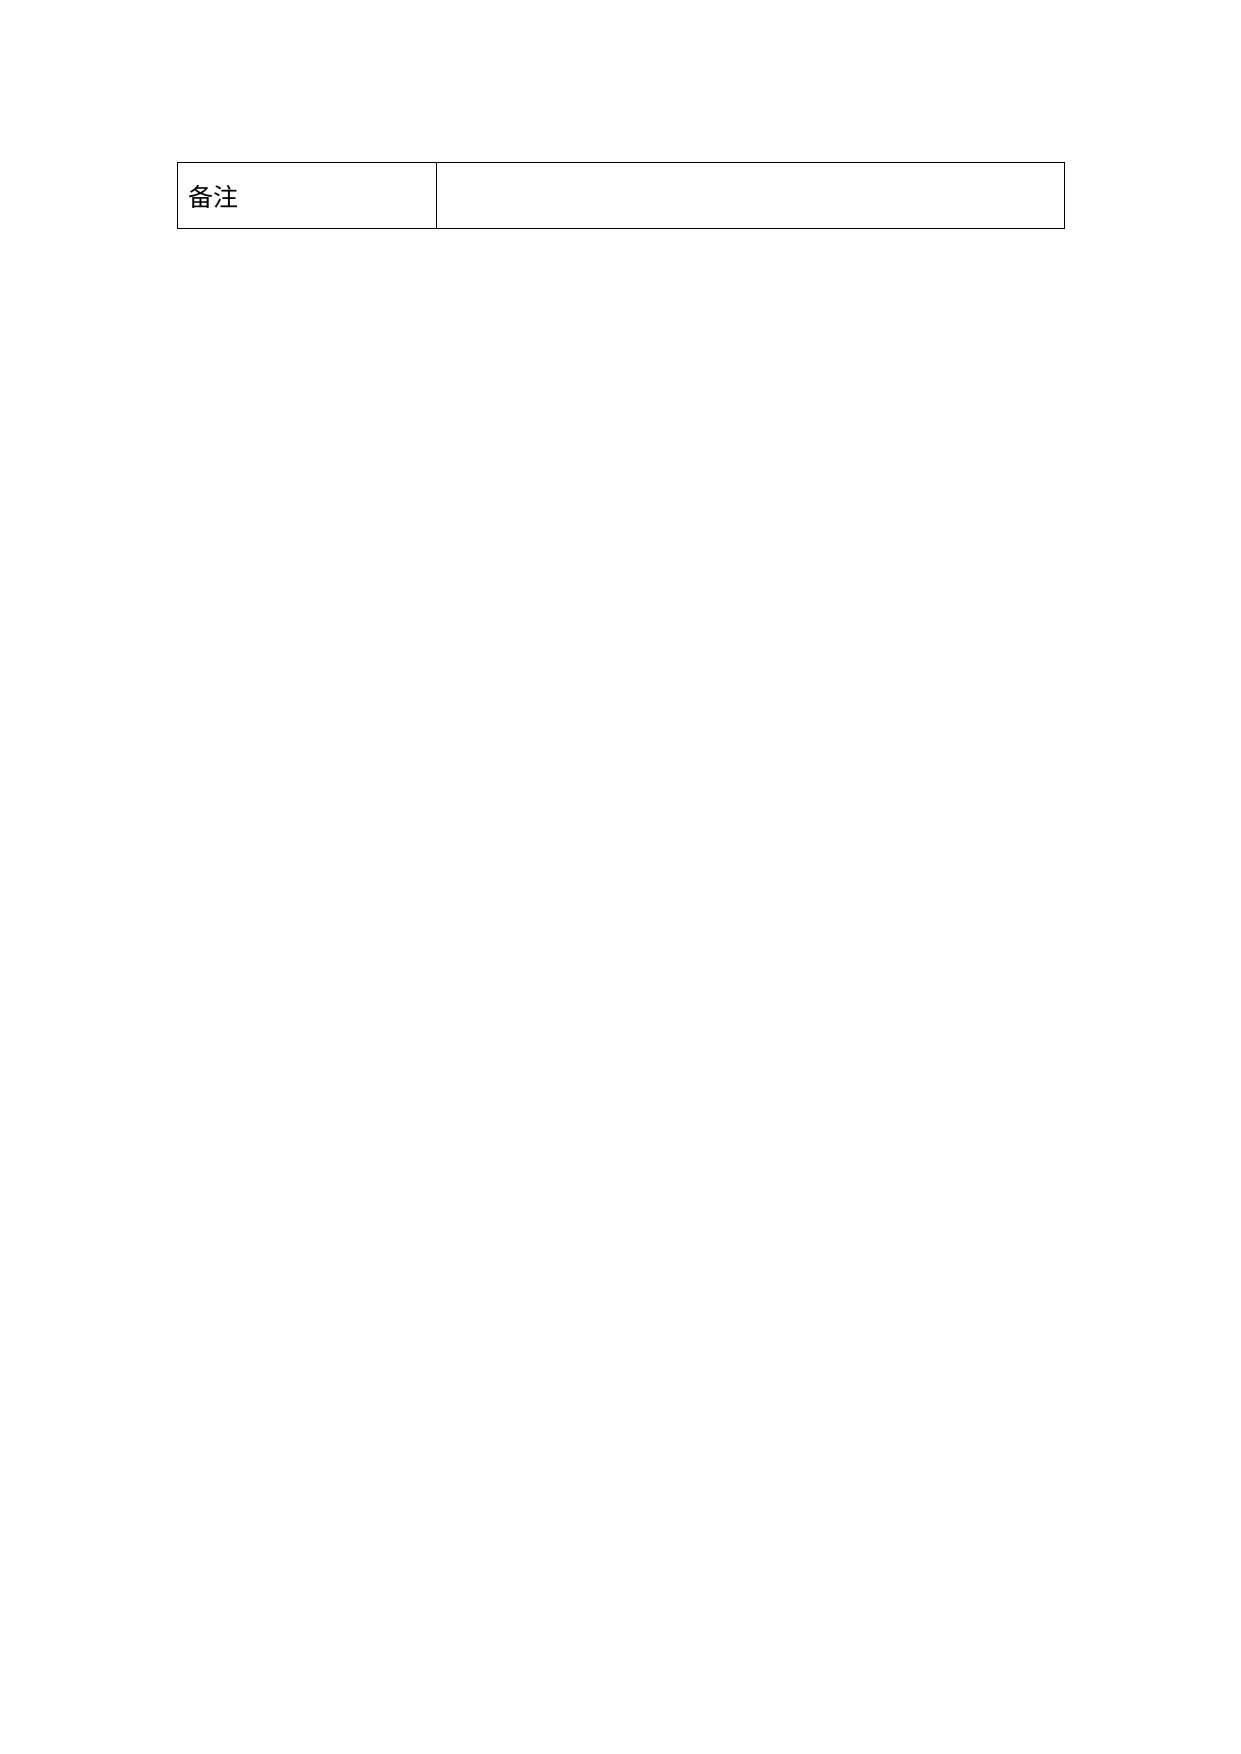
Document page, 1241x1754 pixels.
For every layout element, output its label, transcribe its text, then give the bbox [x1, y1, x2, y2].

table_cell [437, 163, 1064, 228]
table_cell 备注 [178, 163, 436, 228]
